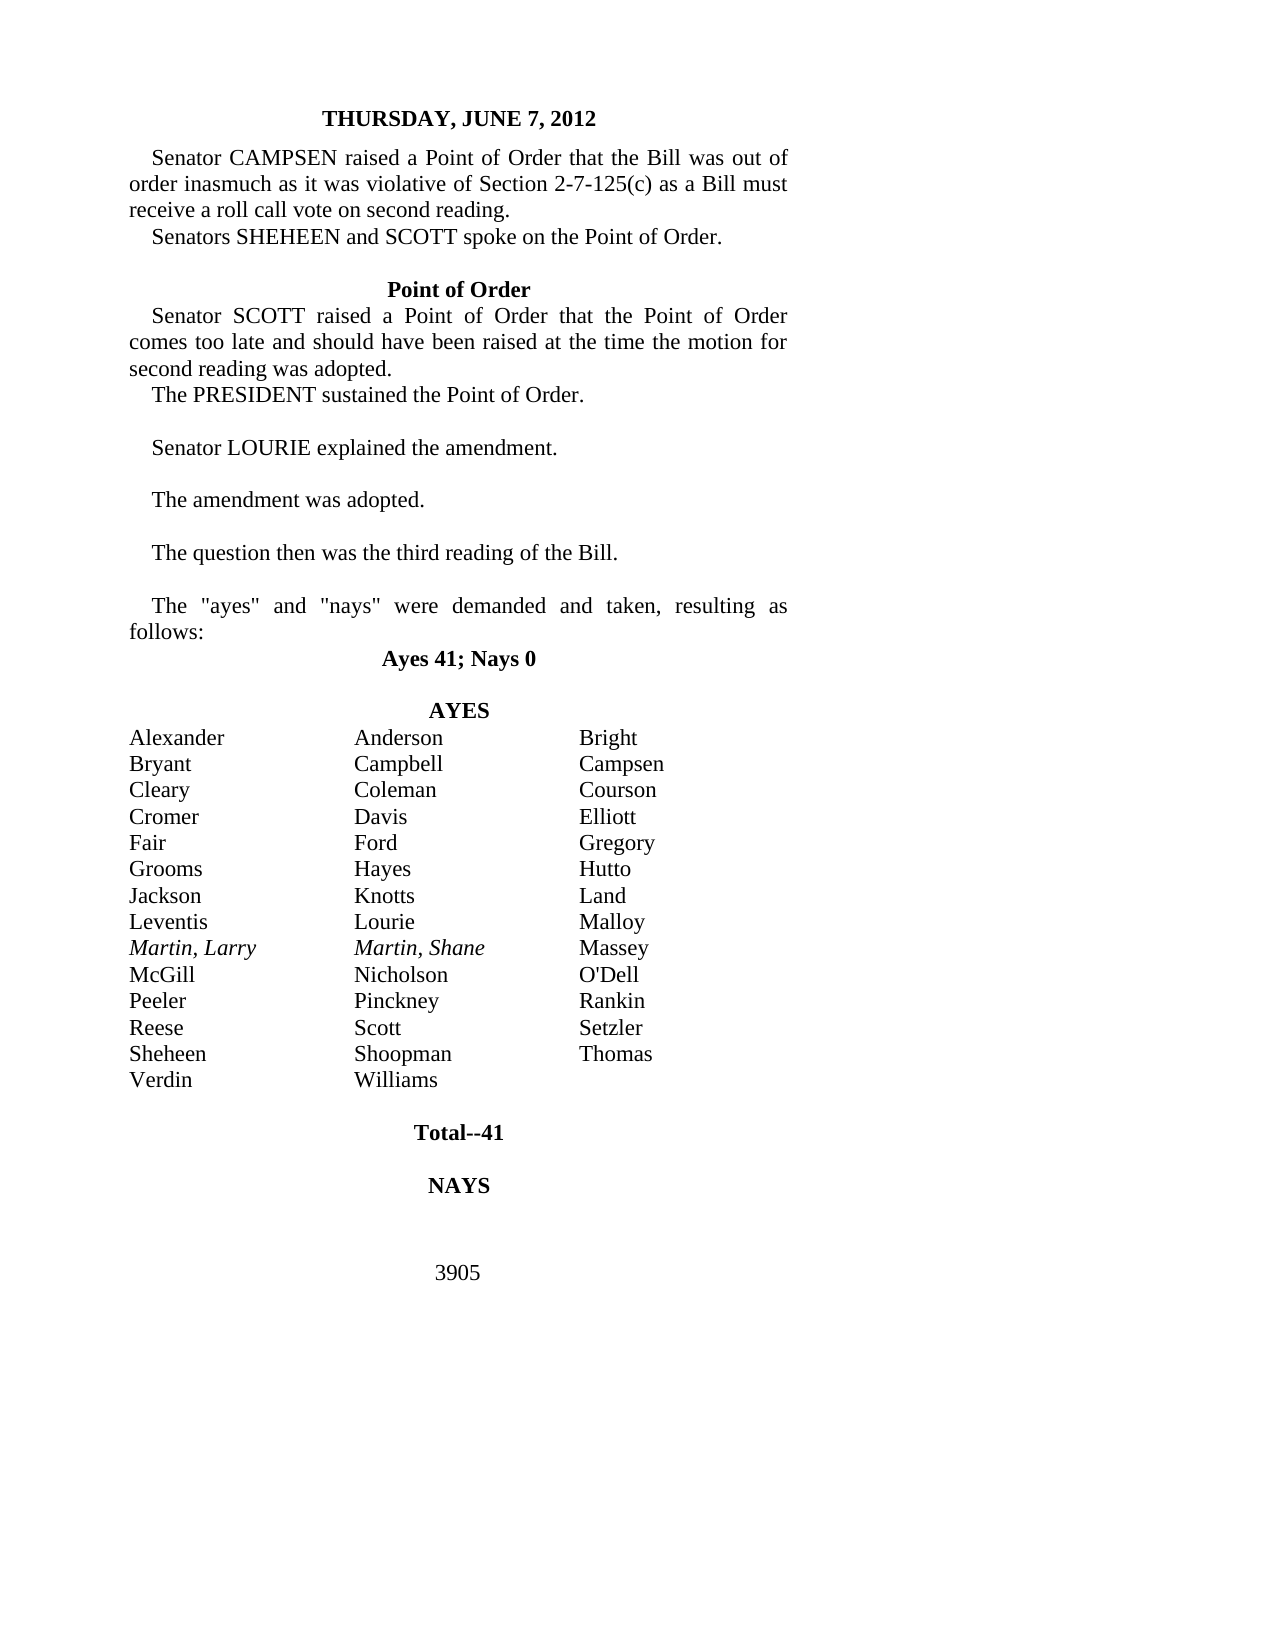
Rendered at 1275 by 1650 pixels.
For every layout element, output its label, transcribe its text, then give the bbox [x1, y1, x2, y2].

text AYES [129, 697, 789, 724]
text NAYS [129, 1172, 789, 1198]
text Grooms Hayes Hutto [129, 855, 789, 882]
text Total--41 [129, 1119, 789, 1145]
text The PRESIDENT sustained the Point of Order. [129, 381, 789, 407]
text Ayes 41; Nays 0 [129, 644, 789, 671]
text Senator LOURIE explained the amendment. [129, 434, 789, 460]
text Leventis Lourie Malloy [129, 908, 789, 934]
text Fair Ford Gregory [129, 829, 789, 855]
text Senators SHEHEEN and SCOTT spoke on the Point of Order. [129, 223, 789, 249]
text Alexander Anderson Bright [129, 724, 789, 750]
text Martin, Larry Martin, Shane Massey [129, 934, 789, 961]
text Reese Scott Setzler [129, 1013, 789, 1040]
text The "ayes" and "nays" were demanded and taken, resulting as follows: [129, 592, 789, 644]
text Sheheen Shoopman Thomas [129, 1040, 789, 1066]
text The question then was the third reading of the Bill. [129, 539, 789, 566]
text Jackson Knotts Land [129, 882, 789, 908]
text Cleary Coleman Courson [129, 776, 789, 803]
text Point of Order [129, 276, 789, 302]
text McGill Nicholson O'Dell [129, 961, 789, 987]
text Senator SCOTT raised a Point of Order that the Point of Order comes too late and should have been raised at the time the motion for second reading was adopted. [129, 302, 789, 381]
text Senator CAMPSEN raised a Point of Order that the Bill was out of order inasmuch as it was violative of Section 2-7-125(c) as a Bill must receive a roll call vote on second reading. [129, 144, 789, 223]
text Bryant Campbell Campsen [129, 750, 789, 776]
text Peeler Pinckney Rankin [129, 987, 789, 1013]
text Cromer Davis Elliott [129, 803, 789, 829]
text Verdin Williams [129, 1066, 789, 1093]
text The amendment was adopted. [129, 486, 789, 513]
